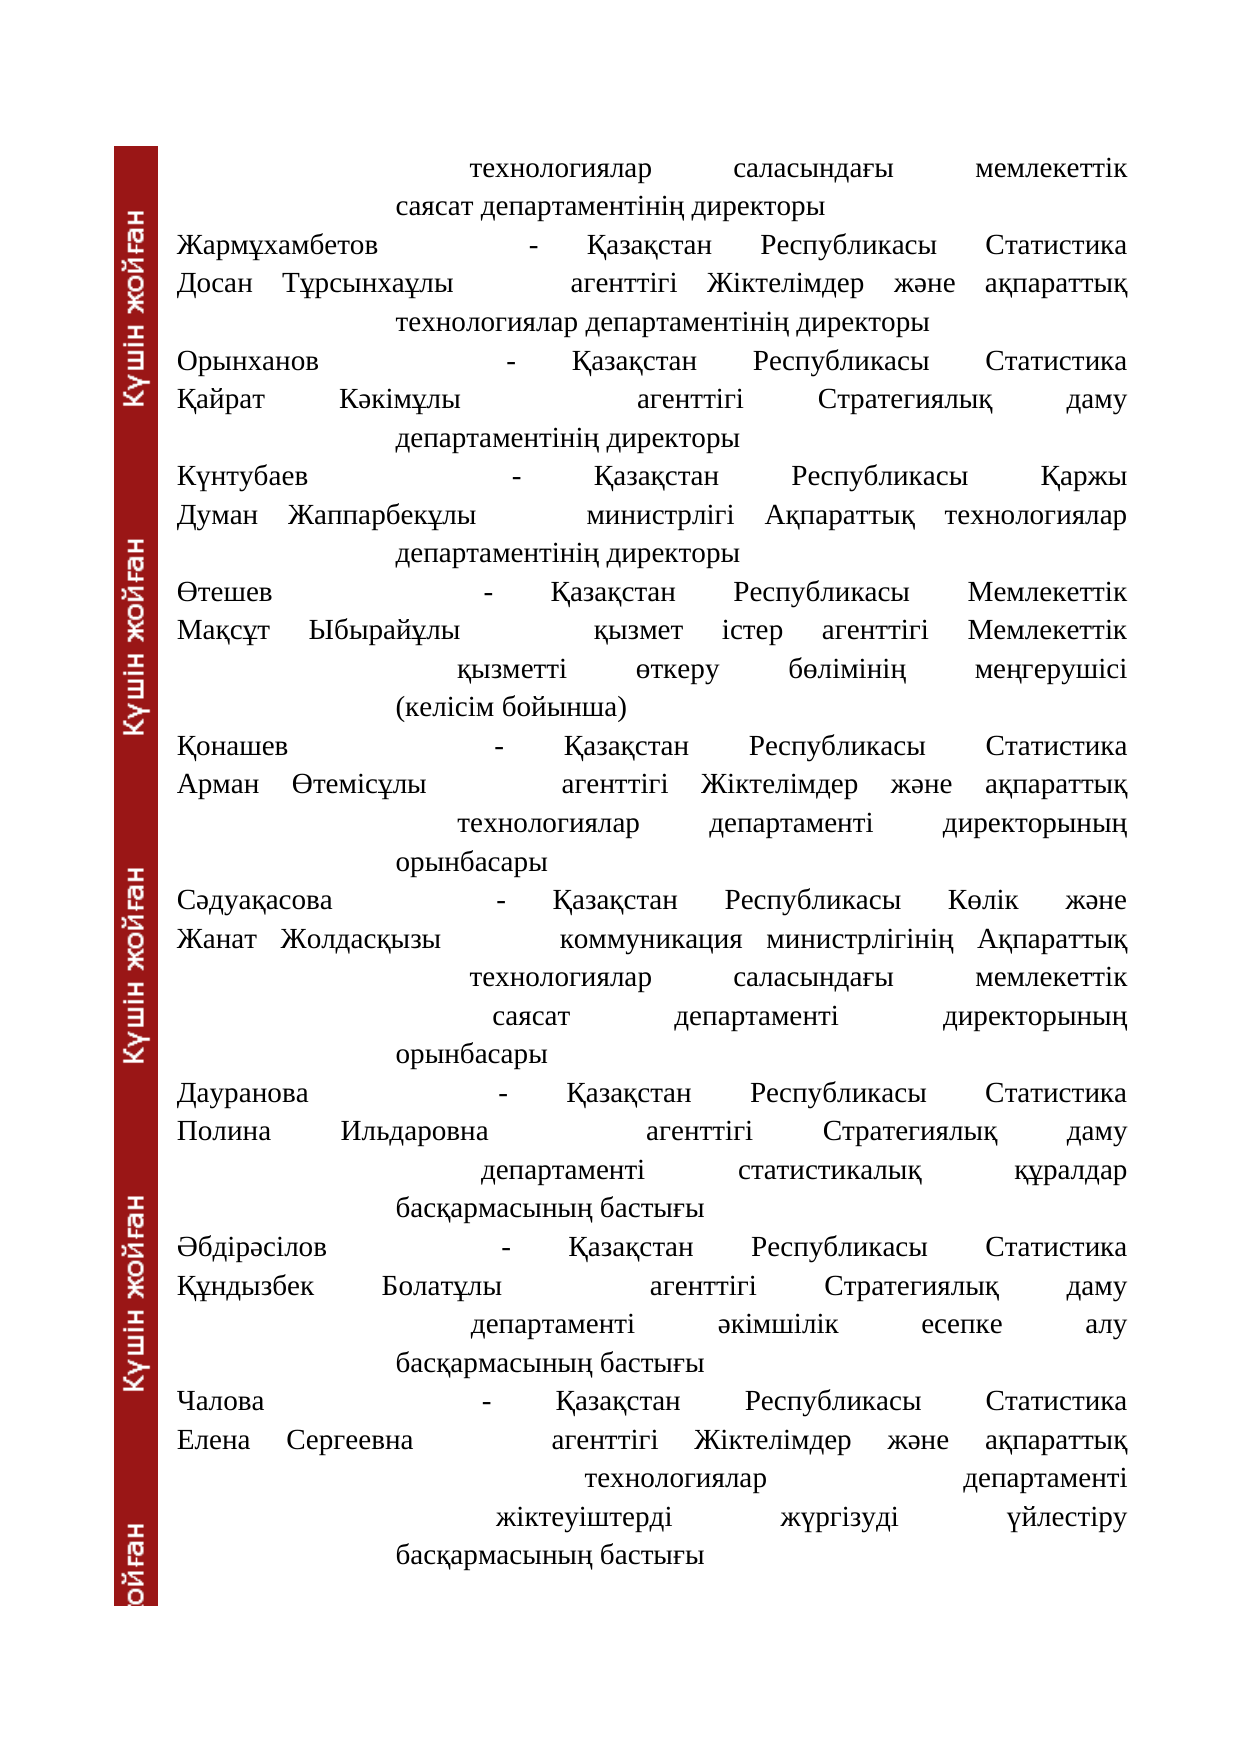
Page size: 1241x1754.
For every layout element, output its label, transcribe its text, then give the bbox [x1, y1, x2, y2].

picture [114, 1070, 158, 1075]
picture [114, 453, 158, 458]
text Жармұхамбетов - Қазақстан Республикасы Статистика Досан Тұрсынхаұлы агенттігі Жіктелімдер және ақпараттық технологиялар департаментінің директоры [112, 227, 1128, 338]
text Әбдірәсілов - Қазақстан Республикасы Статистика Құндызбек Болатұлы агенттігі Стратегиялық даму департаменті әкімшілік есепке алу басқармасының бастығы [112, 1229, 1128, 1378]
picture [114, 723, 158, 728]
picture [114, 338, 158, 343]
picture [114, 877, 158, 882]
text Дауранова - Қазақстан Республикасы Статистика Полина Ильдаровна агенттігі Стратегиялық даму департаменті статистикалық құралдар басқармасының бастығы [112, 1075, 1128, 1224]
text Қонашев - Қазақстан Республикасы Статистика Арман Өтемісұлы агенттігі Жіктелімдер және ақпараттық технологиялар департаменті директорының орынбасары [112, 728, 1128, 877]
picture [114, 146, 158, 150]
picture [114, 1571, 158, 1606]
text Чалова - Қазақстан Республикасы Статистика Елена Сергеевна агенттігі Жіктелімдер және ақпараттық технологиялар департаменті жіктеуіштерді жүргізуді үйлестіру басқармасының бастығы [112, 1383, 1128, 1571]
picture [114, 1378, 158, 1383]
text Сәдуақасова - Қазақстан Республикасы Көлік және Жанат Жолдасқызы коммуникация министрлігінің Ақпараттық технологиялар саласындағы мемлекеттік саясат департаменті директорының орынбасары [112, 882, 1128, 1070]
picture [114, 222, 158, 227]
picture [114, 569, 158, 574]
picture [114, 1224, 158, 1229]
text Күнтубаев - Қазақстан Республикасы Қаржы Думан Жаппарбекұлы министрлігі Ақпараттық технологиялар департаментінің директоры [112, 458, 1128, 569]
text Өтешев - Қазақстан Республикасы Мемлекеттік Мақсұт Ыбырайұлы қызмет істер агенттігі Мемлекеттік қызметті өткеру бөлімінің меңгерушісі (келісім бойынша) [112, 574, 1128, 723]
text Орынханов - Қазақстан Республикасы Статистика Қайрат Кәкімұлы агенттігі Стратегиялық даму департаментінің директоры [112, 343, 1128, 453]
